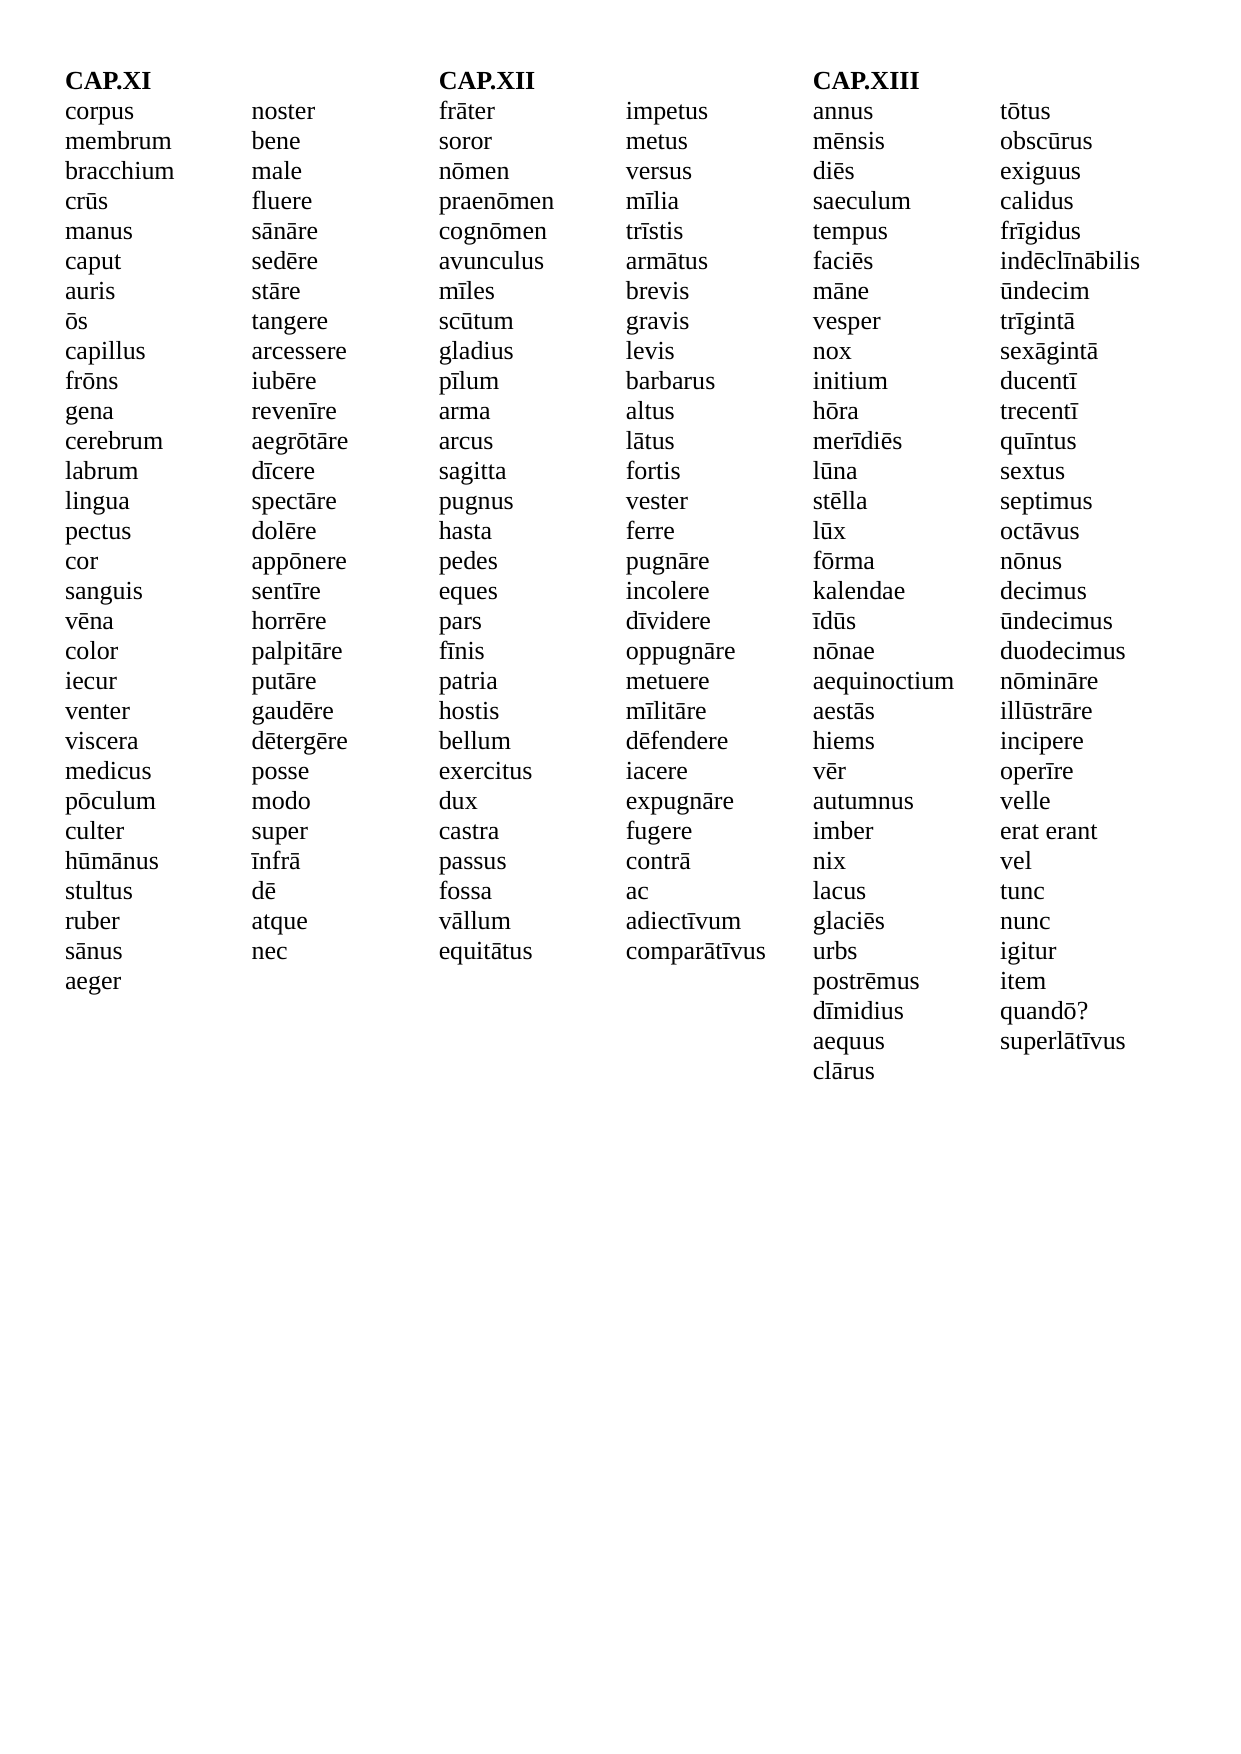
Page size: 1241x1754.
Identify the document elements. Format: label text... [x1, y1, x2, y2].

table_header noster bene male fluere sānāre sedēre stāre tangere arcessere iubēre revenīre aegrōtāre dīcere spectāre dolēre appōnere sentīre horrēre palpitāre putāre gaudēre dētergēre posse modo super īnfrā dē atque nec [246, 59, 433, 1091]
table_header CAP.XIII annus mēnsis diēs saeculum tempus faciēs māne vesper nox initium hōra merīdiēs lūna stēlla lūx fōrma kalendae īdūs nōnae aequinoctium aestās hiems vēr autumnus imber nix lacus glaciēs urbs postrēmus dīmidius aequus clārus [807, 59, 994, 1091]
table_header tōtus obscūrus exiguus calidus frīgidus indēclīnābilis ūndecim trīgintā sexāgintā ducentī trecentī quīntus sextus septimus octāvus nōnus decimus ūndecimus duodecimus nōmināre illūstrāre incipere operīre velle erat erant vel tunc nunc igitur item quandō? superlātīvus [994, 59, 1181, 1091]
table_header CAP.XI corpus membrum bracchium crūs manus caput auris ōs capillus frōns gena cerebrum labrum lingua pectus cor sanguis vēna color iecur venter viscera medicus pōculum culter hūmānus stultus ruber sānus aeger [59, 59, 246, 1091]
table_header CAP.XII frāter soror nōmen praenōmen cognōmen avunculus mīles scūtum gladius pīlum arma arcus sagitta pugnus hasta pedes eques pars fīnis patria hostis bellum exercitus dux castra passus fossa vāllum equitātus [433, 59, 620, 1091]
table_header impetus metus versus mīlia trīstis armātus brevis gravis levis barbarus altus lātus fortis vester ferre pugnāre incolere dīvidere oppugnāre metuere mīlitāre dēfendere iacere expugnāre fugere contrā ac adiectīvum comparātīvus [620, 59, 807, 1091]
